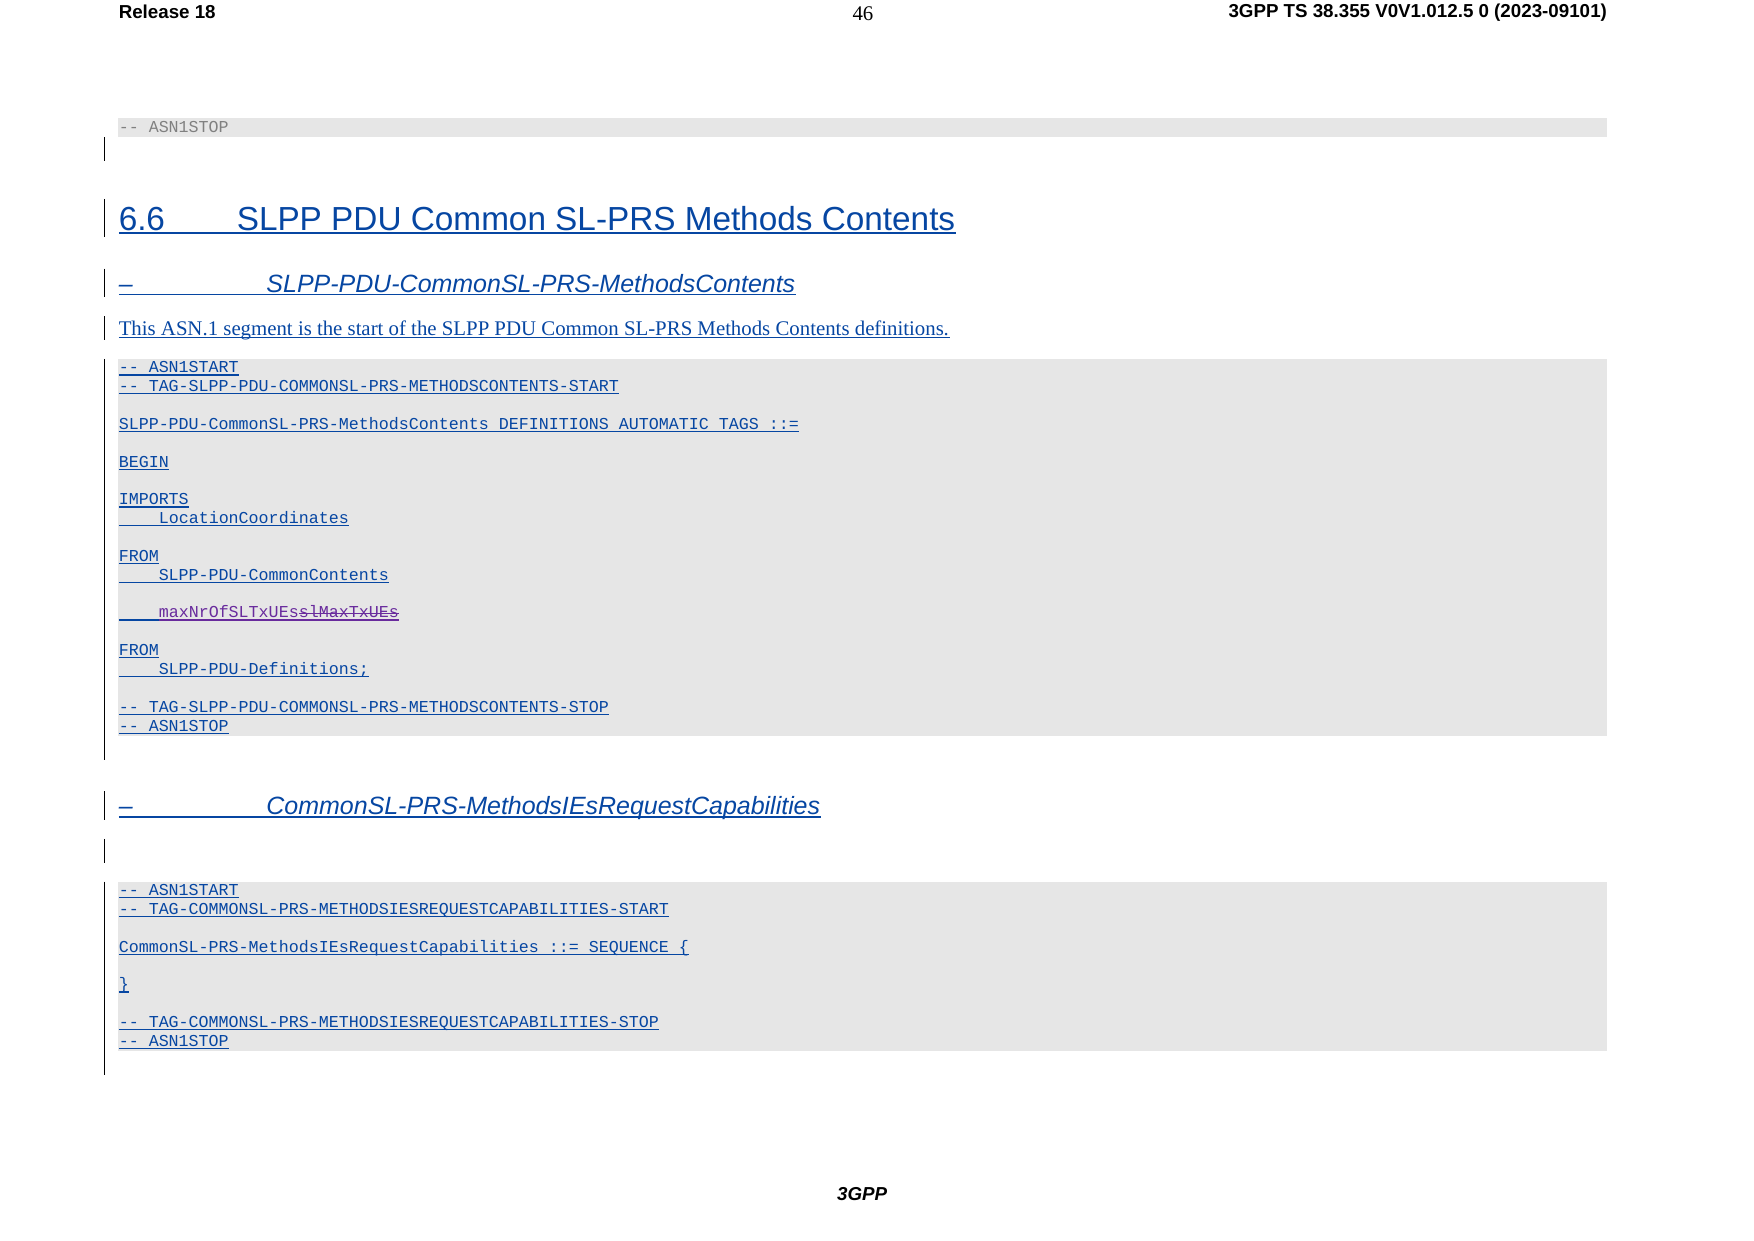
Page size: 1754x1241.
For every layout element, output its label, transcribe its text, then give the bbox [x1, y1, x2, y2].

text -- ASN1STOP [118, 118, 1607, 137]
